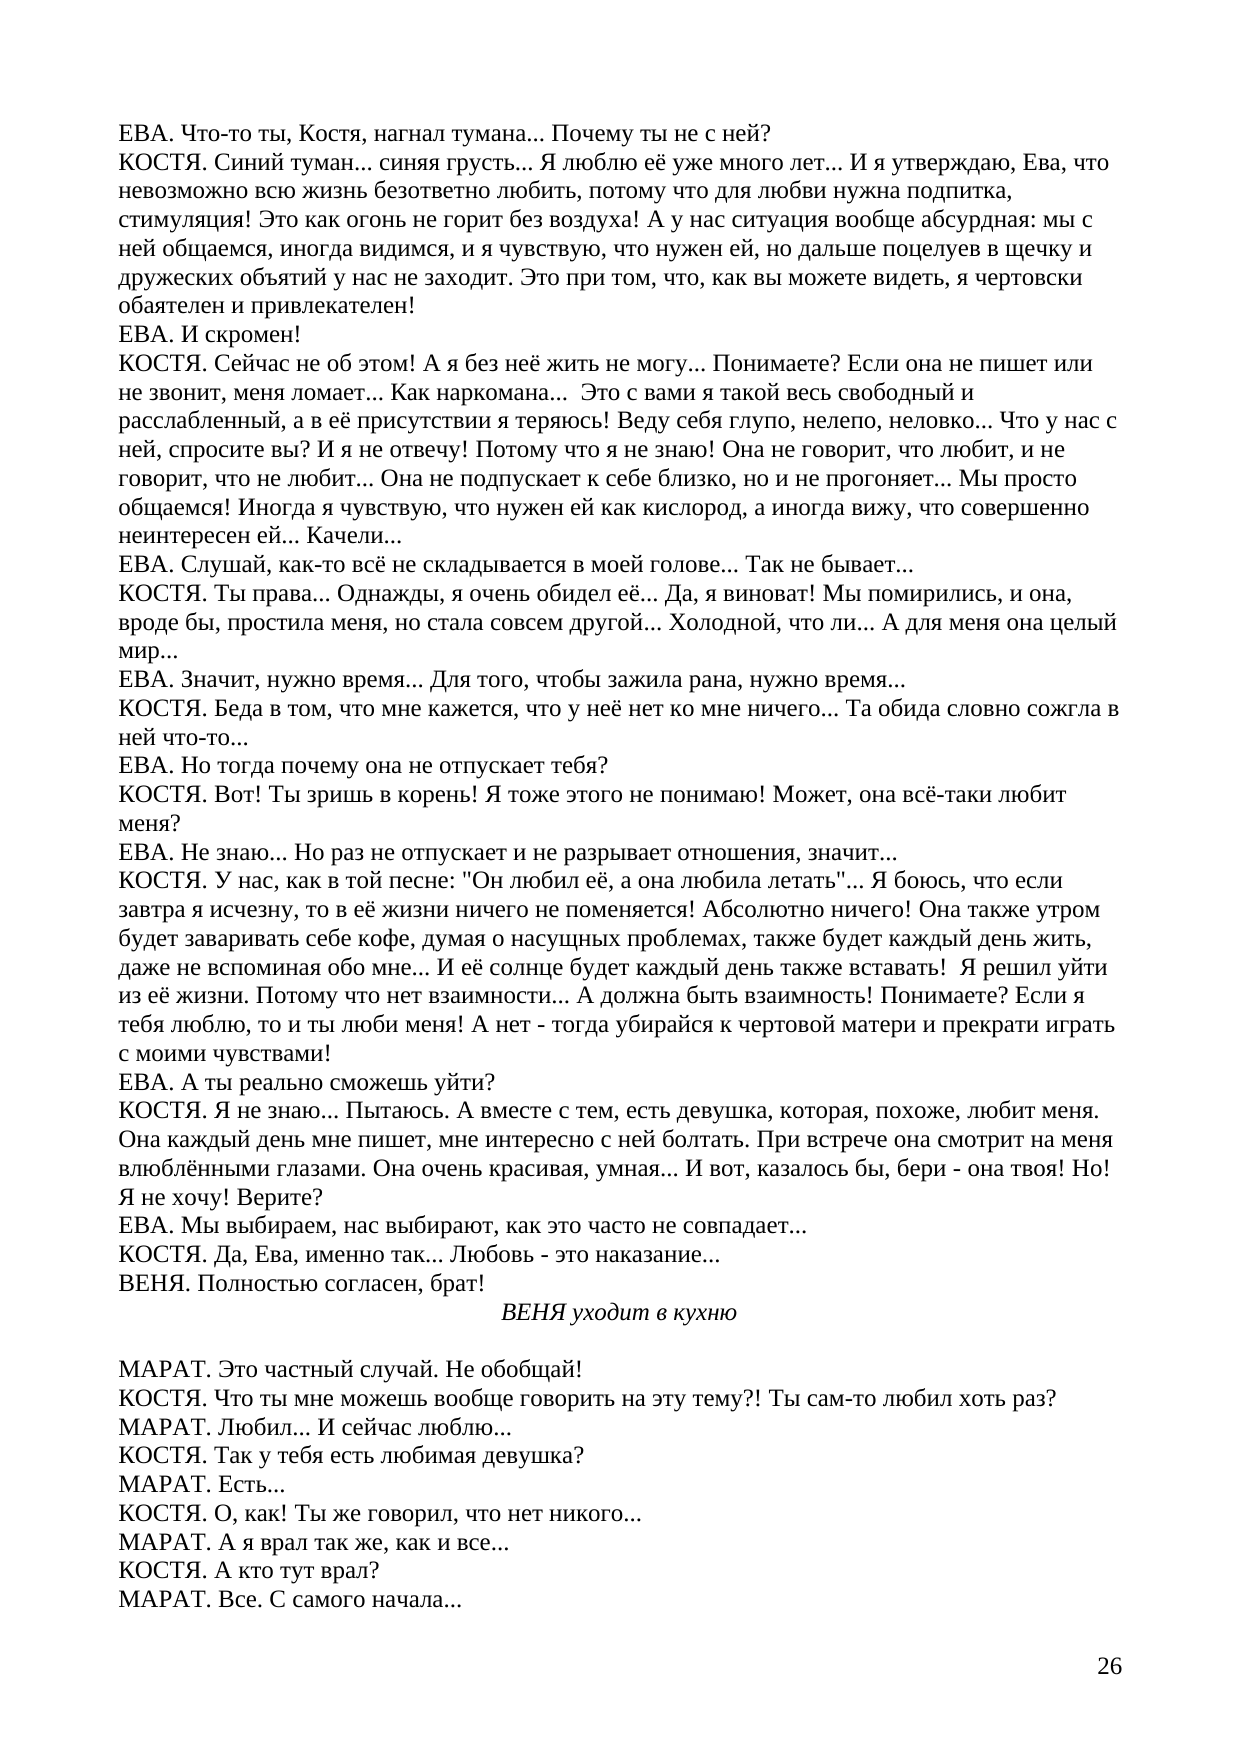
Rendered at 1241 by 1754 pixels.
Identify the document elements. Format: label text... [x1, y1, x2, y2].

text ЕВА. Значит, нужно время... Для того, чтобы зажила рана, нужно время... [118, 664, 1122, 693]
text ЕВА. А ты реально сможешь уйти? [118, 1067, 1122, 1096]
text КОСТЯ. Ты права... Однажды, я очень обидел её... Да, я виноват! Мы помирились, и она, вроде бы, простила меня, но стала совсем другой... Холодной, что ли... А для меня она целый мир... [118, 578, 1122, 664]
text ВЕНЯ уходит в кухню [118, 1297, 1122, 1326]
text КОСТЯ. Синий туман... синяя грусть... Я люблю её уже много лет... И я утверждаю, Ева, что невозможно всю жизнь безответно любить, потому что для любви нужна подпитка, стимуляция! Это как огонь не горит без воздуха! А у нас ситуация вообще абсурдная: мы с ней общаемся, иногда видимся, и я чувствую, что нужен ей, но дальше поцелуев в щечку и дружеских объятий у нас не заходит. Это при том, что, как вы можете видеть, я чертовски обаятелен и привлекателен! [118, 147, 1122, 319]
text МАРАТ. А я врал так же, как и все... [118, 1527, 1122, 1556]
text ЕВА. И скромен! [118, 319, 1122, 348]
text КОСТЯ. О, как! Ты же говорил, что нет никого... [118, 1498, 1122, 1527]
text ЕВА. Не знаю... Но раз не отпускает и не разрывает отношения, значит... [118, 837, 1122, 866]
text МАРАТ. Есть... [118, 1469, 1122, 1498]
text ВЕНЯ. Полностью согласен, брат! [118, 1268, 1122, 1297]
text ЕВА. Мы выбираем, нас выбирают, как это часто не совпадает... [118, 1211, 1122, 1239]
text МАРАТ. Все. С самого начала... [118, 1584, 1122, 1613]
text КОСТЯ. Я не знаю... Пытаюсь. А вместе с тем, есть девушка, которая, похоже, любит меня. Она каждый день мне пишет, мне интересно с ней болтать. При встрече она смотрит на меня влюблёнными глазами. Она очень красивая, умная... И вот, казалось бы, бери - она твоя! Но! Я не хочу! Верите? [118, 1096, 1122, 1211]
text КОСТЯ. У нас, как в той песне: "Он любил её, а она любила летать"... Я боюсь, что если завтра я исчезну, то в её жизни ничего не поменяется! Абсолютно ничего! Она также утром будет заваривать себе кофе, думая о насущных проблемах, также будет каждый день жить, даже не вспоминая обо мне... И её солнце будет каждый день также вставать! Я решил уйти из её жизни. Потому что нет взаимности... А должна быть взаимность! Понимаете? Если я тебя люблю, то и ты люби меня! А нет - тогда убирайся к чертовой матери и прекрати играть с моими чувствами! [118, 866, 1122, 1067]
text КОСТЯ. Да, Ева, именно так... Любовь - это наказание... [118, 1239, 1122, 1268]
text ЕВА. Что-то ты, Костя, нагнал тумана... Почему ты не с ней? [118, 118, 1122, 147]
text КОСТЯ. Вот! Ты зришь в корень! Я тоже этого не понимаю! Может, она всё-таки любит меня? [118, 779, 1122, 837]
text КОСТЯ. Сейчас не об этом! А я без неё жить не могу... Понимаете? Если она не пишет или не звонит, меня ломает... Как наркомана... Это с вами я такой весь свободный и расслабленный, а в её присутствии я теряюсь! Веду себя глупо, нелепо, неловко... Что у нас с ней, спросите вы? И я не отвечу! Потому что я не знаю! Она не говорит, что любит, и не говорит, что не любит... Она не подпускает к себе близко, но и не прогоняет... Мы просто общаемся! Иногда я чувствую, что нужен ей как кислород, а иногда вижу, что совершенно неинтересен ей... Качели... [118, 348, 1122, 549]
text МАРАТ. Это частный случай. Не обобщай! [118, 1354, 1122, 1383]
text КОСТЯ. Что ты мне можешь вообще говорить на эту тему?! Ты сам-то любил хоть раз? [118, 1383, 1122, 1412]
text МАРАТ. Любил... И сейчас люблю... [118, 1412, 1122, 1441]
text КОСТЯ. Беда в том, что мне кажется, что у неё нет ко мне ничего... Та обида словно сожгла в ней что-то... [118, 693, 1122, 751]
text ЕВА. Но тогда почему она не отпускает тебя? [118, 751, 1122, 779]
text ЕВА. Слушай, как-то всё не складывается в моей голове... Так не бывает... [118, 549, 1122, 578]
text КОСТЯ. Так у тебя есть любимая девушка? [118, 1441, 1122, 1469]
text КОСТЯ. А кто тут врал? [118, 1556, 1122, 1584]
